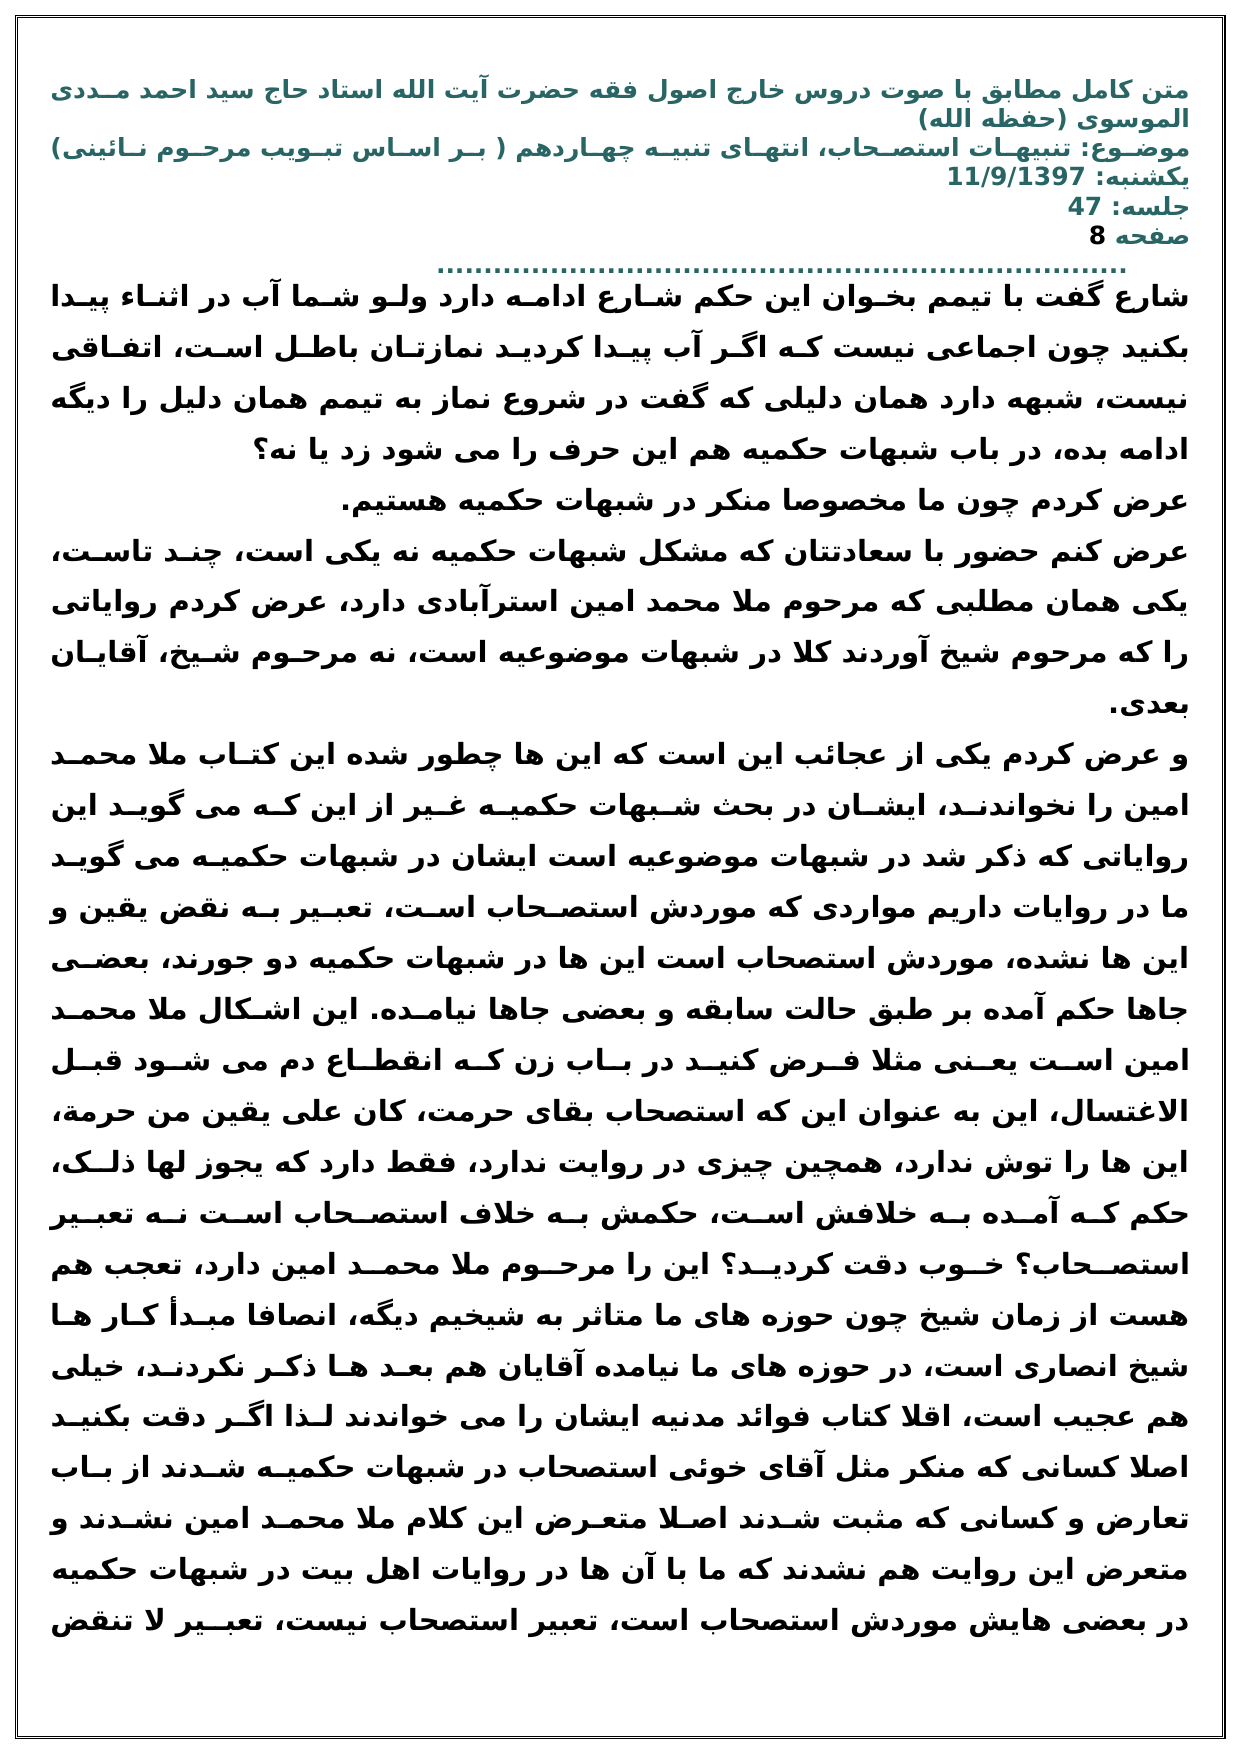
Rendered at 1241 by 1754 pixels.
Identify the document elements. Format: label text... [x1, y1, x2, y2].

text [50, 279, 1190, 466]
text عرض کردم چون ما مخصوصا منکر در شبهات حکمیه هستیم. [50, 483, 1190, 517]
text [50, 738, 1190, 1637]
text عرض کنم حضور با سعادتتان که مشکل شبهات حکمیه نه یکی است، چند تاست، یکی همان مطلبی که مرحوم ملا محمد امین استرآبادی دارد، عرض کردم روایاتی را که مرحوم شیخ آوردند کلا در شبهات موضوعیه است، نه مرحوم شیخ، آقایان بعدی. [50, 534, 1190, 721]
